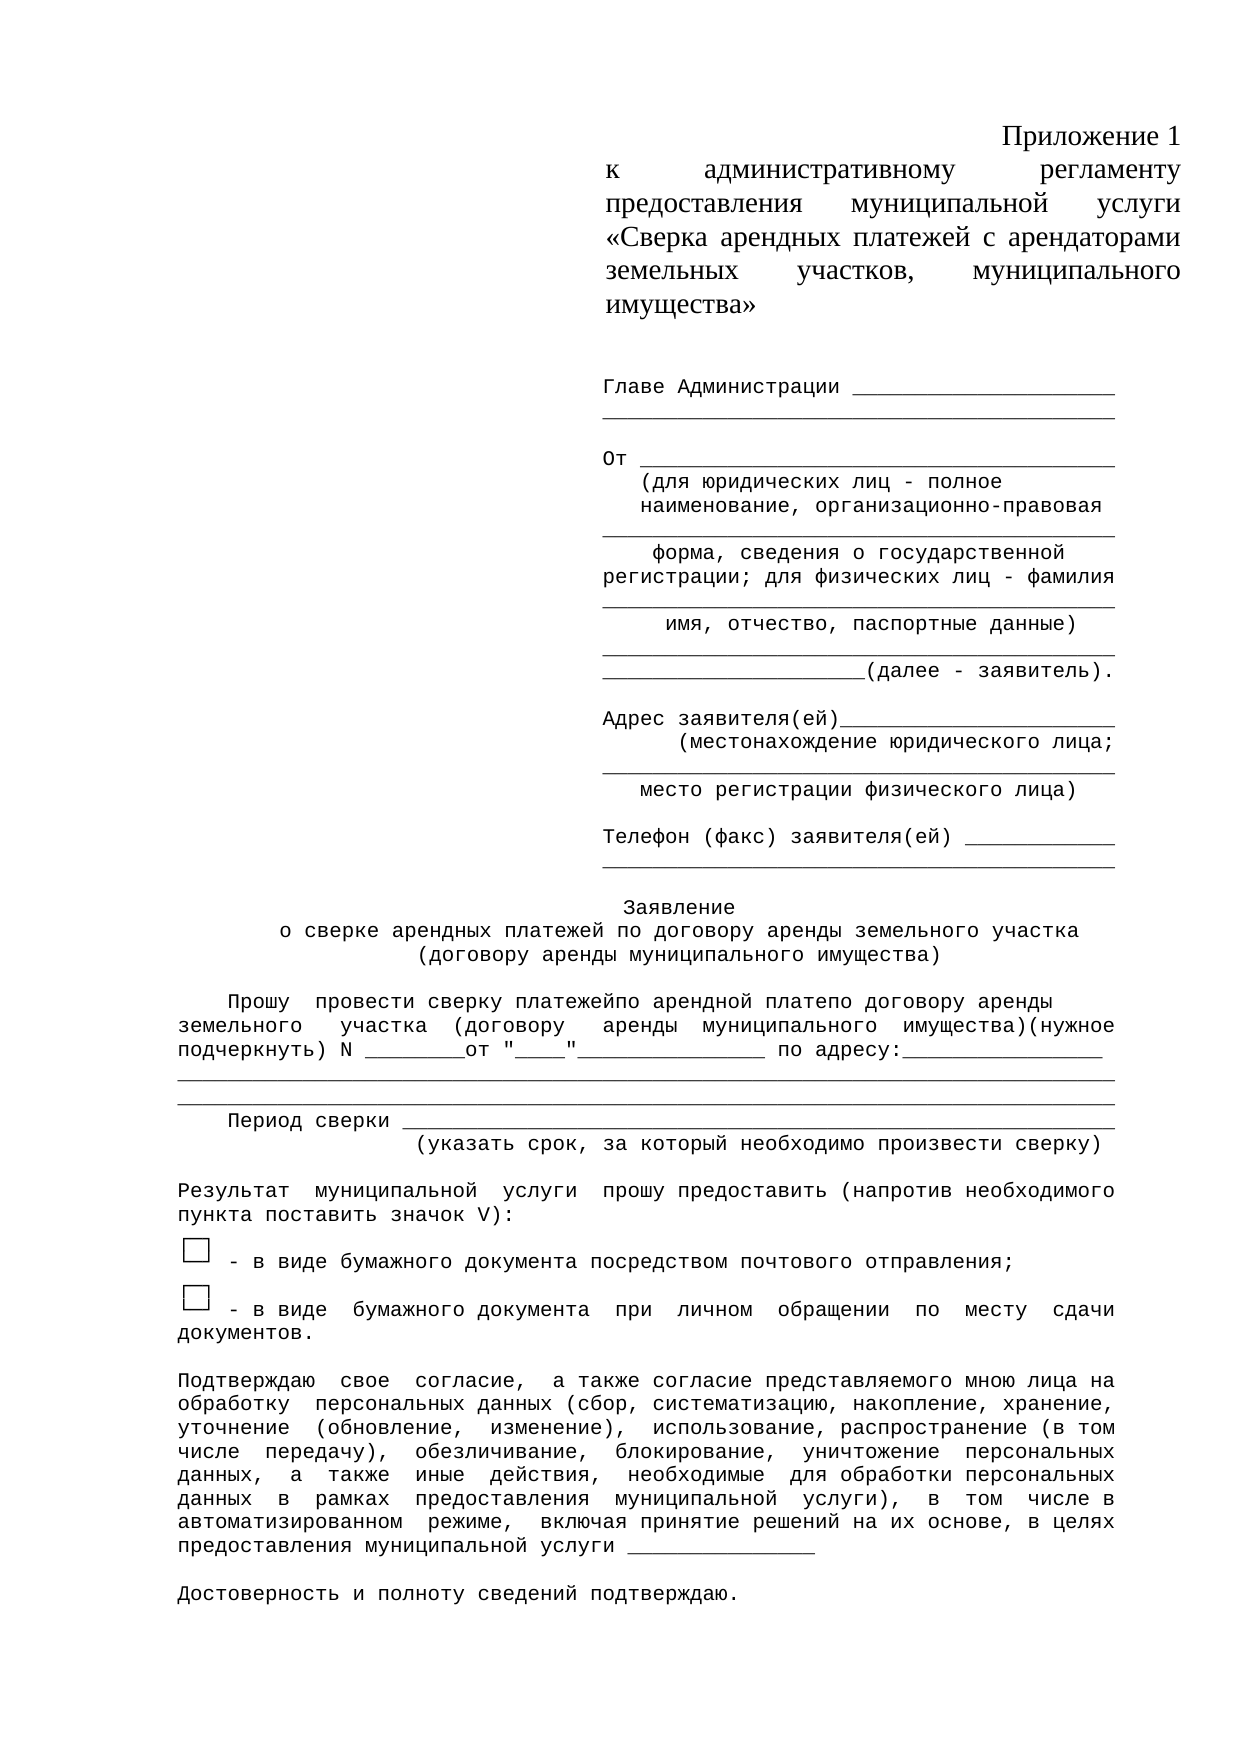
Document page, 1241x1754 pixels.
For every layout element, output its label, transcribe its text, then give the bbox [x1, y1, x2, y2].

text к административному регламенту предоставления муниципальной услуги «Сверка арендных платежей с арендаторами земельных участков, муниципального имущества» [605, 152, 1181, 319]
text форма, сведения о государственной [177, 542, 1181, 566]
text место регистрации физического лица) [177, 778, 1181, 802]
text Период сверки _________________________________________________________ [177, 1109, 1181, 1133]
text ┌─┐ [177, 1275, 1181, 1299]
text Подтверждаю свое согласие, а также согласие представляемого мною лица на [177, 1370, 1181, 1393]
text Заявление [177, 897, 1181, 920]
text земельного участка (договору аренды муниципального имущества)(нужное [177, 1015, 1181, 1039]
text имя, отчество, паспортные данные) [177, 613, 1181, 637]
text о сверке арендных платежей по договору аренды земельного участка [177, 920, 1181, 944]
text ┌─┐ [177, 1228, 1181, 1251]
text _________________________________________ [177, 637, 1181, 660]
text _________________________________________ [177, 589, 1181, 613]
text └─┘ - в виде бумажного документа посредством почтового отправления; [177, 1251, 1181, 1275]
text наименование, организационно-правовая [177, 495, 1181, 518]
text документов. [177, 1322, 1181, 1346]
text Адрес заявителя(ей)______________________ [177, 708, 1181, 731]
text _________________________________________ [177, 849, 1181, 873]
text _________________________________________ [177, 755, 1181, 778]
text (указать срок, за который необходимо произвести сверку) [177, 1133, 1181, 1157]
text Прошу провести сверку платежейпо арендной платепо договору аренды [177, 991, 1181, 1015]
text (местонахождение юридического лица; [177, 731, 1181, 755]
text _____________________(далее - заявитель). [177, 660, 1181, 684]
text автоматизированном режиме, включая принятие решений на их основе, в целях [177, 1512, 1181, 1535]
text От ______________________________________ [177, 447, 1181, 471]
text числе передачу), обезличивание, блокирование, уничтожение персональных [177, 1441, 1181, 1464]
text Телефон (факс) заявителя(ей) ____________ [177, 826, 1181, 849]
text регистрации; для физических лиц - фамилия [177, 566, 1181, 589]
text предоставления муниципальной услуги _______________ [177, 1535, 1181, 1559]
text Приложение 1 [842, 118, 1181, 152]
text (для юридических лиц - полное [177, 471, 1181, 495]
text подчеркнуть) N ________от "____"_______________ по адресу:________________ ___________________________________________________________________________ [177, 1039, 1181, 1086]
text Результат муниципальной услуги прошу предоставить (напротив необходимого [177, 1181, 1181, 1204]
text данных в рамках предоставления муниципальной услуги), в том числе в [177, 1488, 1181, 1512]
text (договору аренды муниципального имущества) [177, 944, 1181, 968]
text _________________________________________ [177, 400, 1181, 424]
text Главе Администрации _____________________ [177, 377, 1181, 400]
text └─┘ - в виде бумажного документа при личном обращении по месту сдачи [177, 1299, 1181, 1322]
text обработку персональных данных (сбор, систематизацию, накопление, хранение, [177, 1393, 1181, 1417]
text ___________________________________________________________________________ [177, 1086, 1181, 1109]
text пункта поставить значок V): [177, 1204, 1181, 1228]
text _________________________________________ [177, 518, 1181, 542]
text Достоверность и полноту сведений подтверждаю. [177, 1582, 1181, 1606]
text уточнение (обновление, изменение), использование, распространение (в том [177, 1417, 1181, 1441]
text данных, а также иные действия, необходимые для обработки персональных [177, 1464, 1181, 1488]
